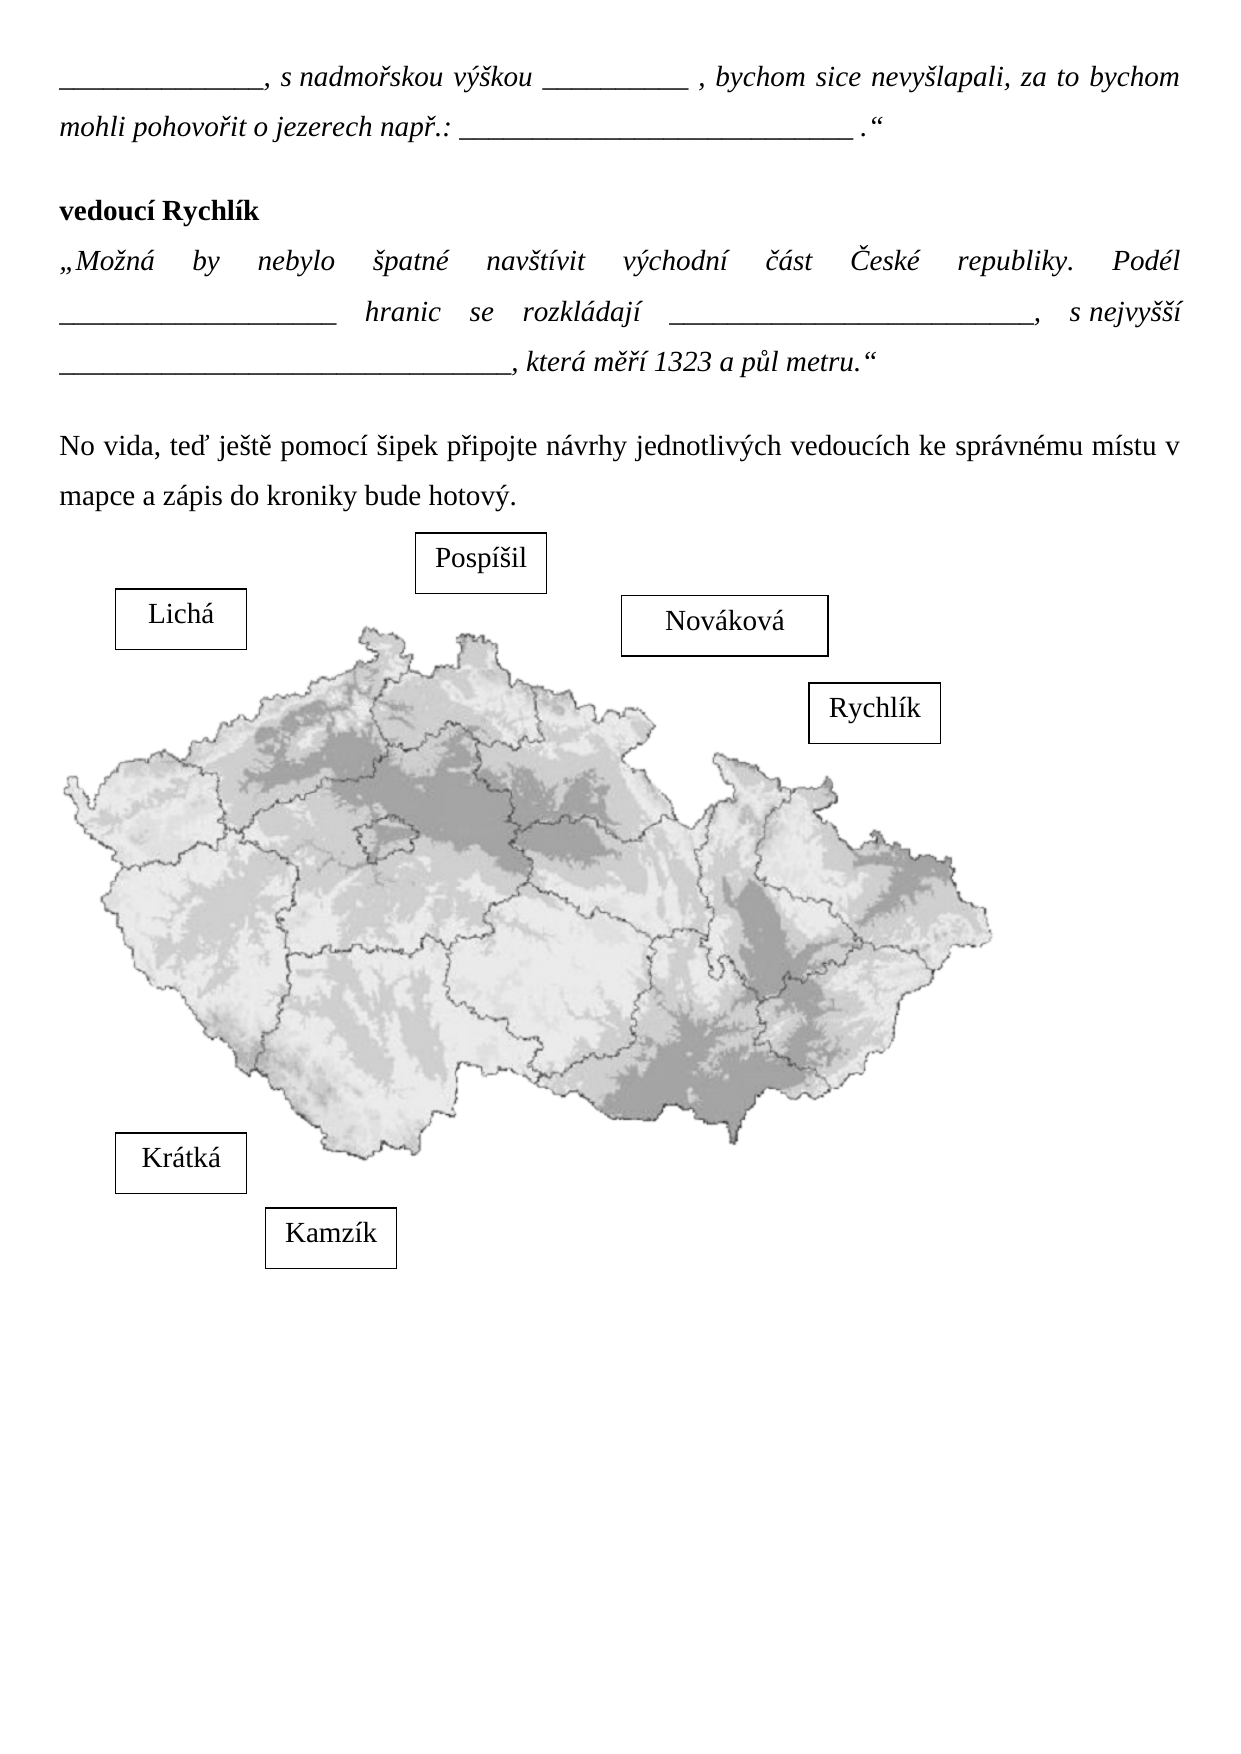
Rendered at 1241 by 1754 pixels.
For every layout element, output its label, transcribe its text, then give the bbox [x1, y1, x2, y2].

text „Možná by nebylo špatné navštívit východní část České republiky. Podél ___________________ hranic se rozkládají _________________________, s nejvyšší _______________________________, která měří půl metru.“ [59, 243, 1181, 378]
text No vida, teď ještě pomocí šipek připojte návrhy jednotlivých vedoucích ke správnému místu v mapce a zápis do kroniky bude hotový. [59, 428, 1181, 512]
text vedoucí Rychlík [59, 193, 1181, 227]
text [59, 59, 1181, 143]
